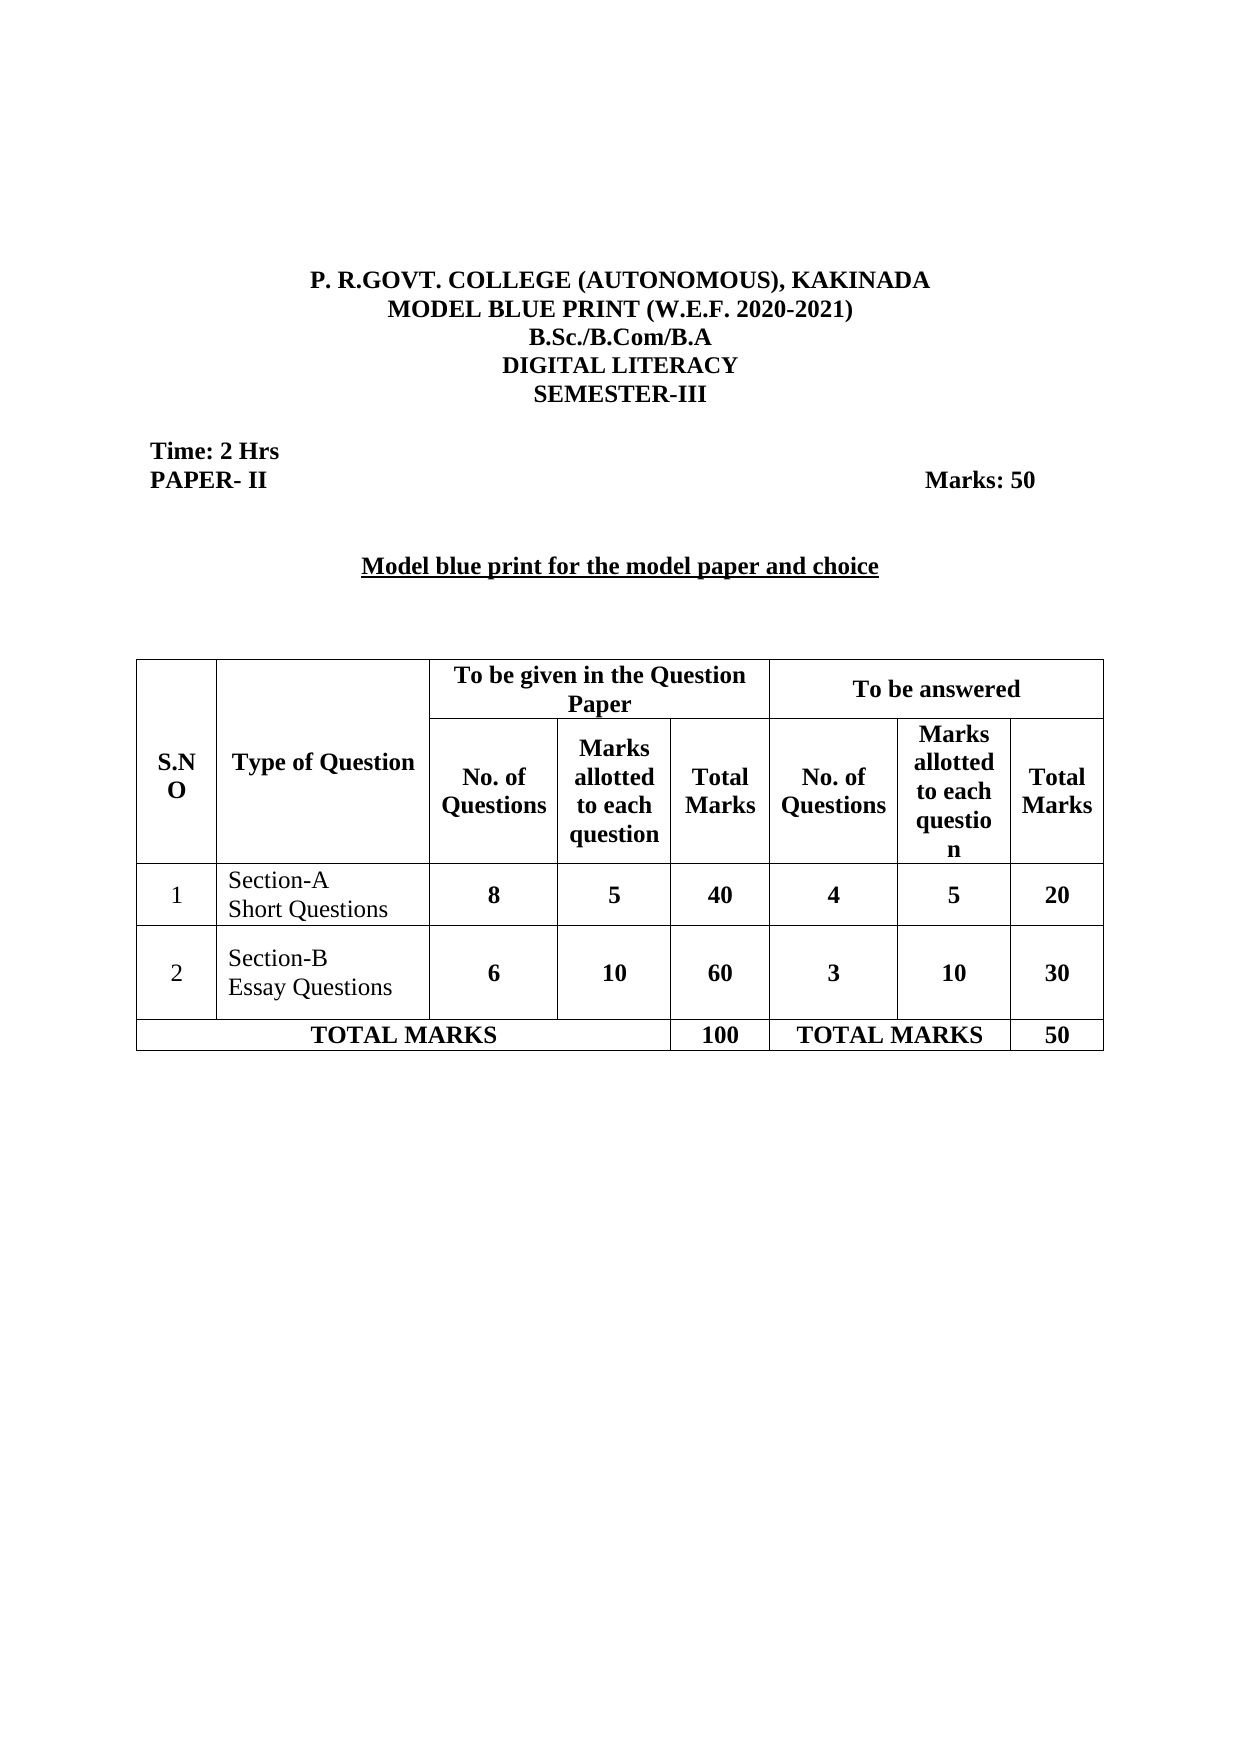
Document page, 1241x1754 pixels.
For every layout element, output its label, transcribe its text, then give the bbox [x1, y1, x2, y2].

table_cell 1 [137, 864, 216, 925]
table_cell 10 [558, 926, 670, 1019]
table_cell TOTAL MARKS [770, 1020, 1010, 1050]
table_header To be answered [770, 660, 1103, 718]
table_header To be given in the Question Paper [430, 660, 769, 718]
table_cell Total Marks [1011, 719, 1103, 862]
table_cell 3 [770, 926, 897, 1019]
table_cell 30 [1011, 926, 1103, 1019]
text SEMESTER-III [150, 379, 1090, 408]
text Model blue print for the model paper and choice [150, 551, 1090, 580]
table_cell 5 [898, 864, 1010, 925]
table_cell TOTAL MARKS [137, 1020, 670, 1050]
table_cell 2 [137, 926, 216, 1019]
table_cell 50 [1011, 1020, 1103, 1050]
table_cell Marks allotted to each question [558, 719, 670, 862]
table_cell 6 [430, 926, 557, 1019]
text PAPER- II Marks: 50 [150, 465, 1090, 494]
text Time: 2 Hrs [150, 436, 1090, 465]
table_cell 40 [671, 864, 769, 925]
table_cell Total Marks [671, 719, 769, 862]
text DIGITAL LITERACY [150, 351, 1090, 379]
table_cell Marks allotted to each question [898, 719, 1010, 862]
table_cell 5 [558, 864, 670, 925]
table_cell Section-A Short Questions [217, 864, 429, 925]
table_cell Section-B Essay Questions [217, 926, 429, 1019]
text B.Sc./B.Com/B.A [150, 322, 1090, 351]
subtitle MODEL BLUE PRINT (W.E.F. 2020-2021) [150, 294, 1090, 322]
table_cell 20 [1011, 864, 1103, 925]
table_cell No. of Questions [770, 719, 897, 862]
table_header Type of Question [217, 660, 429, 862]
table_cell No. of Questions [430, 719, 557, 862]
subtitle P. R.GOVT. COLLEGE (AUTONOMOUS), KAKINADA [150, 265, 1090, 294]
table_cell 4 [770, 864, 897, 925]
table_cell 100 [671, 1020, 769, 1050]
table_cell 8 [430, 864, 557, 925]
table_cell 60 [671, 926, 769, 1019]
table_header S.NO [137, 660, 216, 862]
table_cell 10 [898, 926, 1010, 1019]
